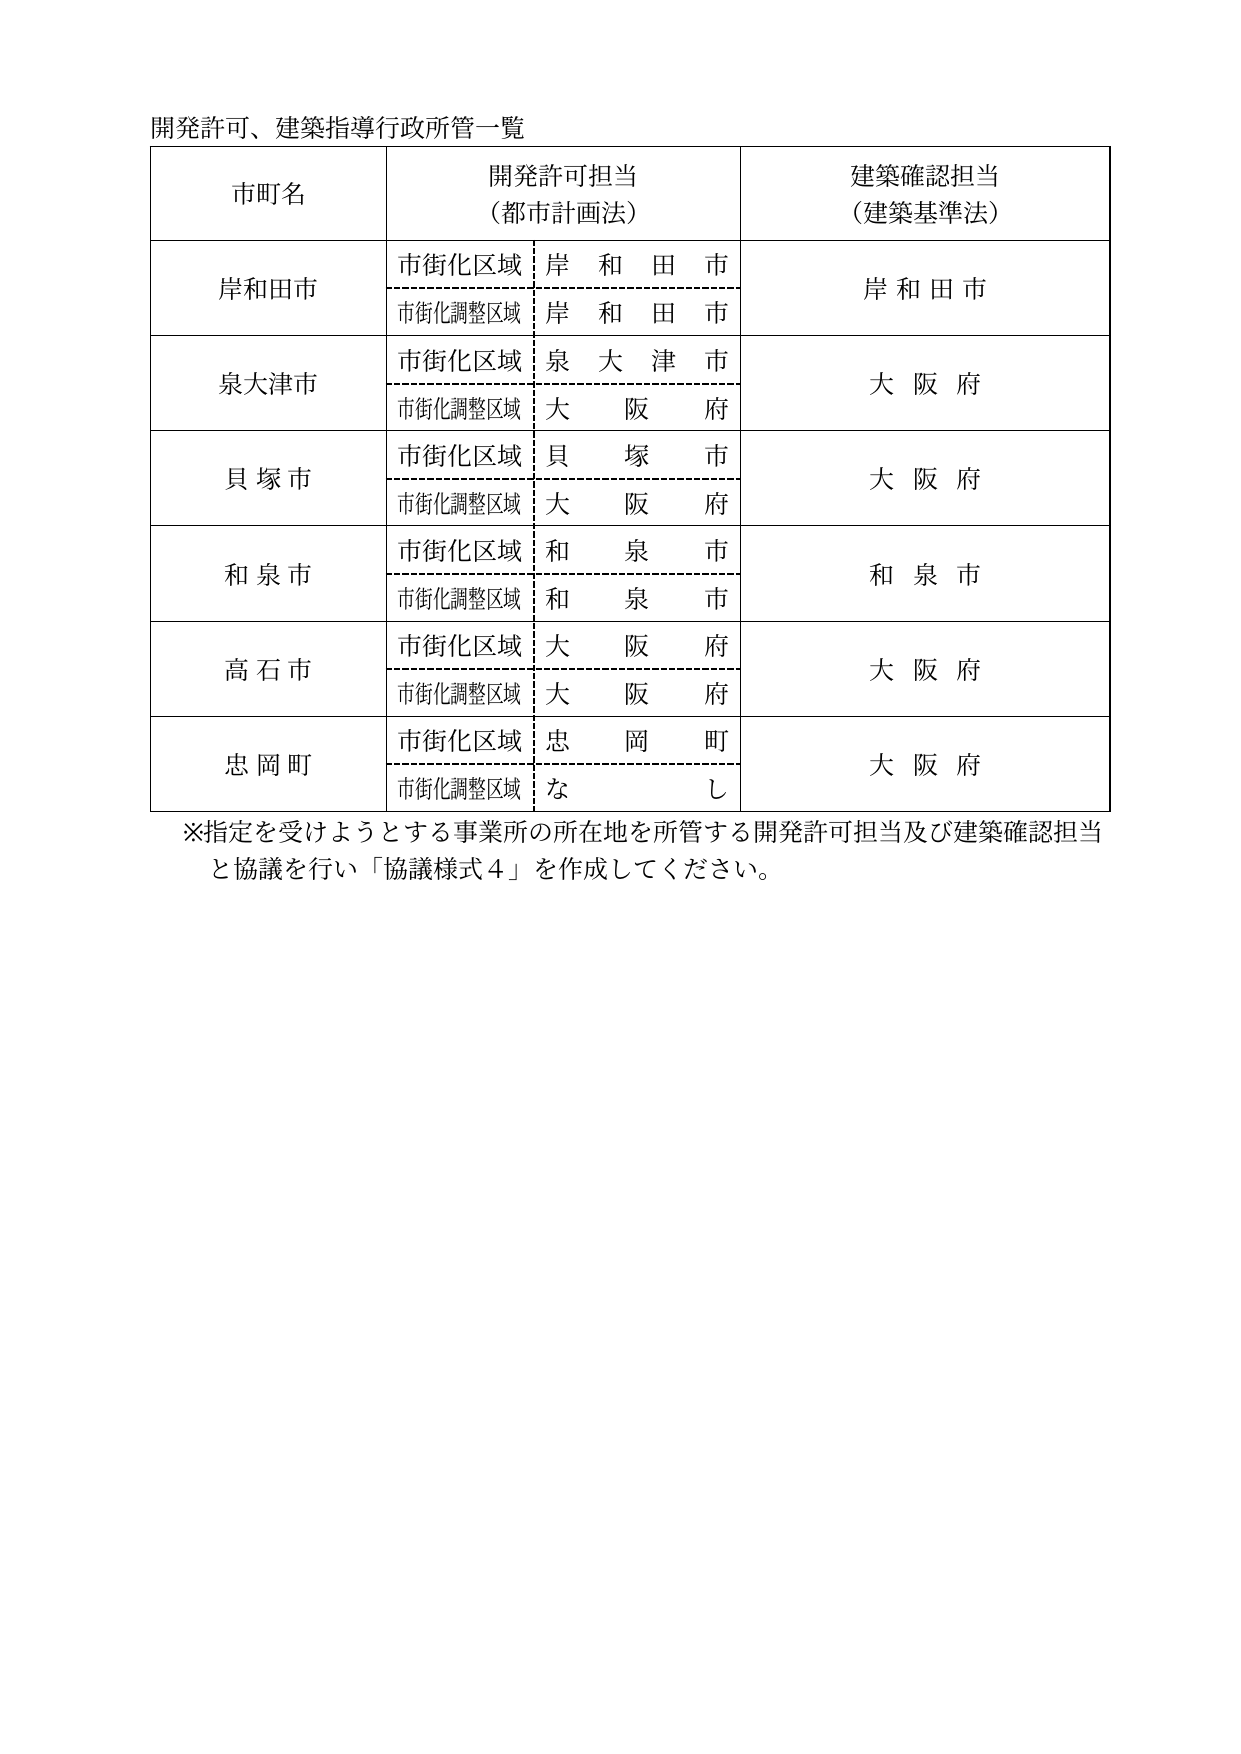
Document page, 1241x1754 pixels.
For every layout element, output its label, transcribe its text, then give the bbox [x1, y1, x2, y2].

table_cell 市街化調整区域 [387, 383, 534, 430]
table_cell 市街化区域 [387, 431, 534, 478]
table_cell 市街化区域 [387, 336, 534, 382]
table_cell 和泉市 [741, 526, 1109, 621]
table_cell 岸和田市 [534, 241, 740, 287]
table_cell 大阪府 [741, 431, 1109, 525]
table_cell 市街化調整区域 [387, 763, 534, 811]
table_header 市町名 [151, 147, 386, 240]
table_cell 和泉市 [534, 573, 740, 621]
table_cell 泉大津市 [151, 336, 386, 430]
table_header 建築確認担当 （建築基準法） [741, 147, 1109, 240]
table_cell なし [534, 763, 740, 811]
table_cell 市街化区域 [387, 526, 534, 573]
table_cell 泉大津市 [534, 336, 740, 382]
table_cell 市街化調整区域 [387, 287, 534, 335]
table_cell 大阪府 [741, 717, 1109, 811]
table_cell 大阪府 [534, 383, 740, 430]
table_cell 市街化調整区域 [387, 668, 534, 716]
table_cell 高石市 [151, 622, 386, 716]
table_cell 市街化区域 [387, 241, 534, 287]
table_cell 岸和田市 [534, 287, 740, 335]
table_cell 市街化区域 [387, 717, 534, 763]
table_cell 市街化調整区域 [387, 478, 534, 525]
table_header 開発許可担当 （都市計画法） [387, 147, 740, 240]
table_cell 忠岡町 [151, 717, 386, 811]
table_cell 岸和田市 [741, 241, 1109, 335]
table_cell 大阪府 [534, 668, 740, 716]
text 開発許可、建築指導行政所管一覧 [150, 108, 1125, 146]
table_cell 大阪府 [741, 622, 1109, 716]
table_cell 大阪府 [534, 622, 740, 668]
table_cell 忠岡町 [534, 717, 740, 763]
table_cell 貝塚市 [534, 431, 740, 478]
table_cell 大阪府 [741, 336, 1109, 430]
table_cell 大阪府 [534, 478, 740, 525]
table_cell 市街化調整区域 [387, 573, 534, 621]
table_cell 和泉市 [151, 526, 386, 621]
table_cell 岸和田市 [151, 241, 386, 335]
table_cell 貝塚市 [151, 431, 386, 525]
table_cell 市街化区域 [387, 622, 534, 668]
text ※指定を受けようとする事業所の所在地を所管する開発許可担当及び建築確認担当と協議を行い「協議様式４」を作成してください。 [183, 812, 1114, 887]
table_cell 和泉市 [534, 526, 740, 573]
